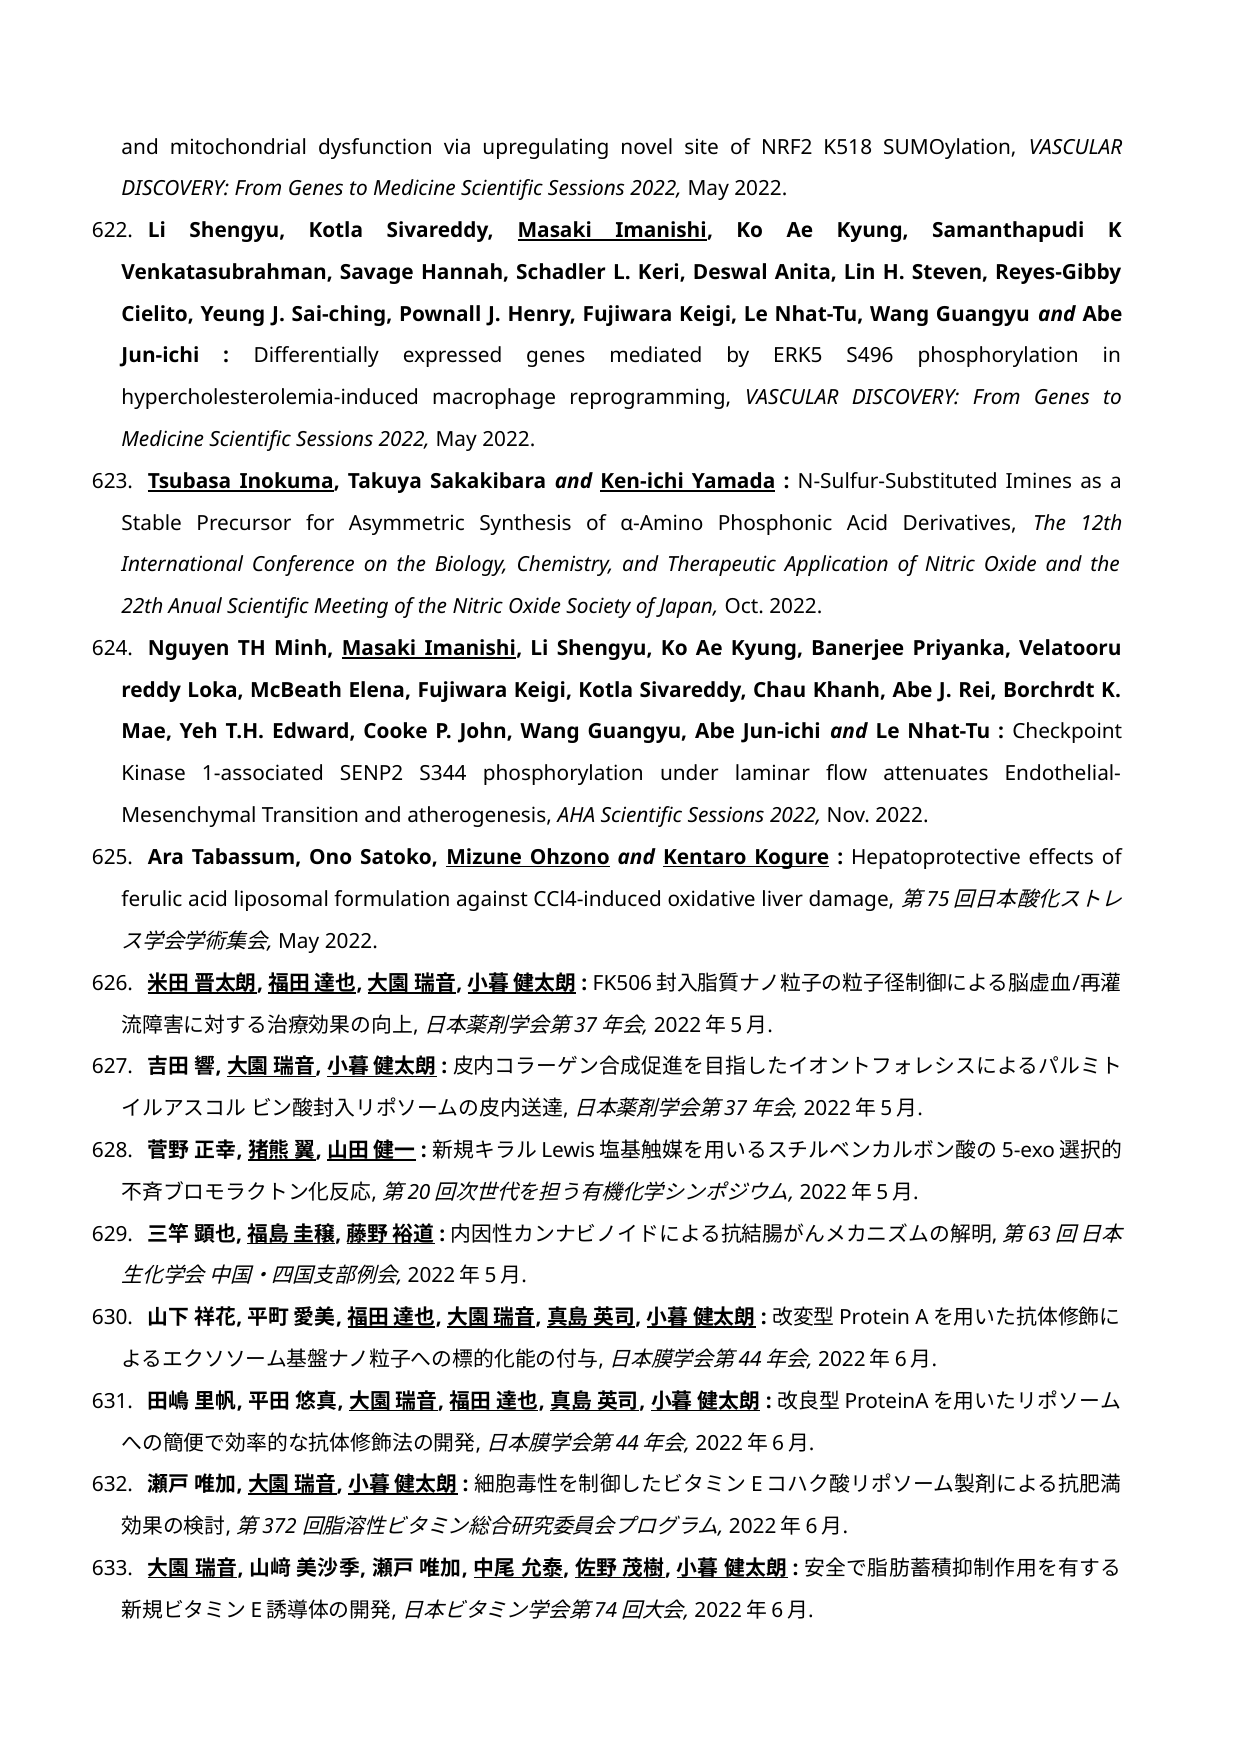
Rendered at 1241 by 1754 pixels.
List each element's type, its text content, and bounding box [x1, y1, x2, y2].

list 山下 祥花, 平町 愛美, 福田 達也, 大園 瑞音, 真島 英司, 小暮 健太朗 : 改変型Protein Aを用いた抗体修飾によるエクソソーム基盤ナノ粒子への標的化能の付与, 日本膜学会第44年会, 2022年6月. [92, 1295, 1122, 1378]
list 吉田 響, 大園 瑞音, 小暮 健太朗 : 皮内コラーゲン合成促進を目指したイオントフォレシスによるパルミトイルアスコル ビン酸封入リポソームの皮内送達, 日本薬剤学会第37年会, 2022年5月. [92, 1044, 1122, 1128]
list 米田 晋太朗, 福田 達也, 大園 瑞音, 小暮 健太朗 : FK506封入脂質ナノ粒子の粒子径制御による脳虚血/再灌流障害に対する治療効果の向上, 日本薬剤学会第37年会, 2022年5月. [92, 961, 1122, 1044]
list Ara Tabassum, Ono Satoko, Mizune Ohzono and Kentaro Kogure : Hepatoprotective effects of ferulic acid liposomal formulation against CCl4-induced oxidative liver damage, 第75回日本酸化ストレス学会学術集会, May 2022. [92, 835, 1122, 961]
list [92, 125, 1122, 209]
list 瀬戸 唯加, 大園 瑞音, 小暮 健太朗 : 細胞毒性を制御したビタミンEコハク酸リポソーム製剤による抗肥満効果の検討, 第 372 回脂溶性ビタミン総合研究委員会プログラム, 2022年6月. [92, 1462, 1122, 1545]
list 田嶋 里帆, 平田 悠真, 大園 瑞音, 福田 達也, 真島 英司, 小暮 健太朗 : 改良型ProteinAを用いたリポソームへの簡便で効率的な抗体修飾法の開発, 日本膜学会第44年会, 2022年6月. [92, 1378, 1122, 1462]
list 大園 瑞音, 山﨑 美沙季, 瀬戸 唯加, 中尾 允泰, 佐野 茂樹, 小暮 健太朗 : 安全で脂肪蓄積抑制作用を有する新規ビタミンE誘導体の開発, 日本ビタミン学会第74回大会, 2022年6月. [92, 1545, 1122, 1629]
list Li Shengyu, Kotla Sivareddy, Masaki Imanishi, Ko Ae Kyung, Samanthapudi K Venkatasubrahman, Savage Hannah, Schadler L. Keri, Deswal Anita, Lin H. Steven, Reyes-Gibby Cielito, Yeung J. Sai-ching, Pownall J. Henry, Fujiwara Keigi, Le Nhat-Tu, Wang Guangyu and Abe Jun-ichi : Differentially expressed genes mediated by ERK5 S496 phosphorylation in hypercholesterolemia-induced macrophage reprogramming, VASCULAR DISCOVERY: From Genes to Medicine Scientific Sessions 2022, May 2022. [92, 209, 1122, 459]
list Nguyen TH Minh, Masaki Imanishi, Li Shengyu, Ko Ae Kyung, Banerjee Priyanka, Velatooru reddy Loka, McBeath Elena, Fujiwara Keigi, Kotla Sivareddy, Chau Khanh, Abe J. Rei, Borchrdt K. Mae, Yeh T.H. Edward, Cooke P. John, Wang Guangyu, Abe Jun-ichi and Le Nhat-Tu : Checkpoint Kinase 1-associated SENP2 S344 phosphorylation under laminar flow attenuates Endothelial-Mesenchymal Transition and atherogenesis, AHA Scientific Sessions 2022, Nov. 2022. [92, 626, 1122, 835]
list 三竿 顕也, 福島 圭穣, 藤野 裕道 : 内因性カンナビノイドによる抗結腸がんメカニズムの解明, 第63回 日本生化学会 中国・四国支部例会, 2022年5月. [92, 1211, 1122, 1295]
list Tsubasa Inokuma, Takuya Sakakibara and Ken-ichi Yamada : N-Sulfur-Substituted Imines as a Stable Precursor for Asymmetric Synthesis of α-Amino Phosphonic Acid Derivatives, The 12th International Conference on the Biology, Chemistry, and Therapeutic Application of Nitric Oxide and the 22th Anual Scientific Meeting of the Nitric Oxide Society of Japan, Oct. 2022. [92, 459, 1122, 626]
list 菅野 正幸, 猪熊 翼, 山田 健一 : 新規キラルLewis塩基触媒を用いるスチルベンカルボン酸の5-exo選択的不斉ブロモラクトン化反応, 第20回次世代を担う有機化学シンポジウム, 2022年5月. [92, 1128, 1122, 1211]
